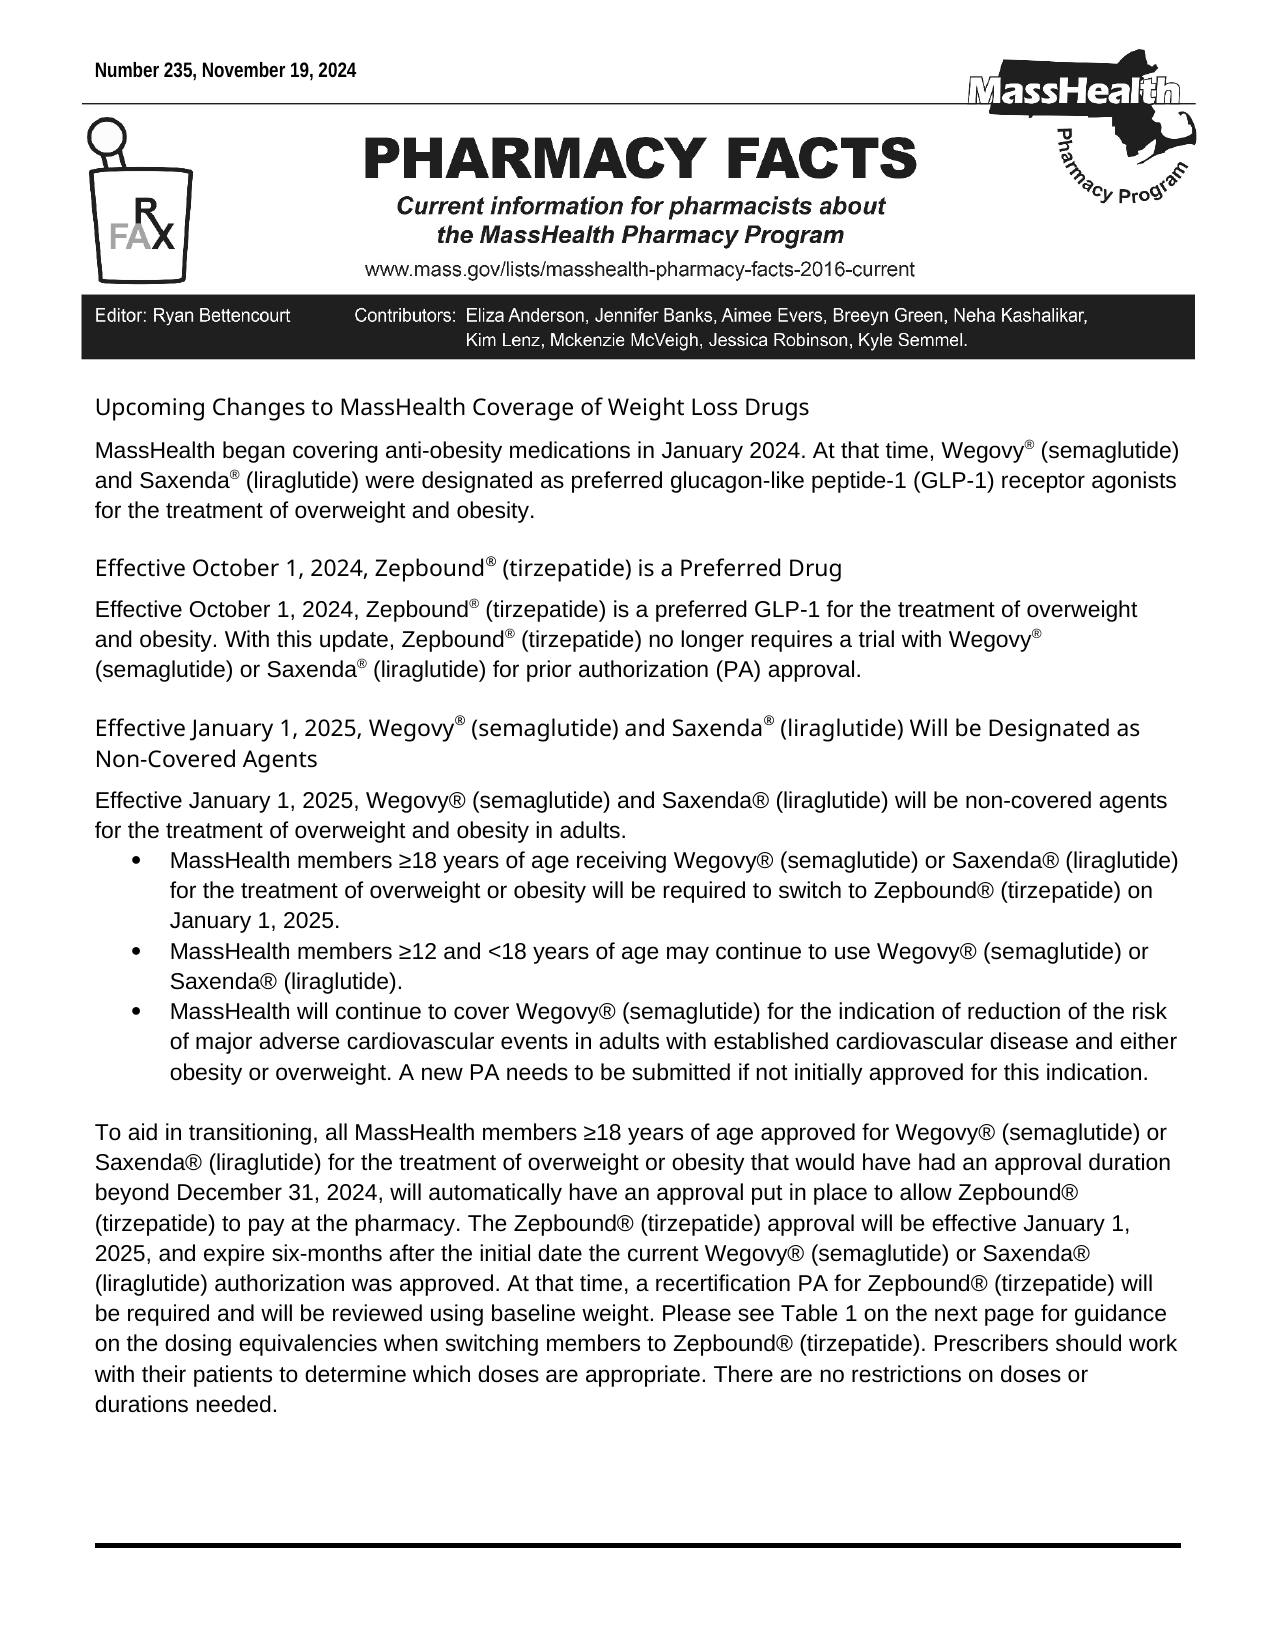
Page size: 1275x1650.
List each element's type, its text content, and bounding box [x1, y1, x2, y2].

subtitle Effective October 1, 2024, Zepbound® (tirzepatide) is a Preferred Drug [94, 552, 1181, 583]
list MassHealth members ≥18 years of age receiving Wegovy® (semaglutide) or Saxenda® (liraglutide) for the treatment of overweight or obesity will be required to switch to Zepbound® (tirzepatide) on January 1, 2025. [132, 847, 1181, 934]
list MassHealth members ≥12 and <18 years of age may continue to use Wegovy® (semaglutide) or Saxenda® (liraglutide). [132, 938, 1181, 994]
subtitle Effective January 1, 2025, Wegovy® (semaglutide) and Saxenda® (liraglutide) Will be Designated as Non-Covered Agents [94, 712, 1181, 774]
text To aid in transitioning, all MassHealth members ≥18 years of age approved for Wegovy® (semaglutide) or Saxenda® (liraglutide) for the treatment of overweight or obesity that would have had an approval duration beyond December 31, 2024, will automatically have an approval put in place to allow Zepbound® (tirzepatide) to pay at the pharmacy. The Zepbound® (tirzepatide) approval will be effective January 1, 2025, and expire six-months after the initial date the current Wegovy® (semaglutide) or Saxenda® (liraglutide) authorization was approved. At that time, a recertification PA for Zepbound® (tirzepatide) will be required and will be reviewed using baseline weight. Please see Table 1 on the next page for guidance on the dosing equivalencies when switching members to Zepbound® (tirzepatide). Prescribers should work with their patients to determine which doses are appropriate. There are no restrictions on doses or durations needed. [94, 1119, 1181, 1417]
picture [79, 47, 1197, 361]
list MassHealth will continue to cover Wegovy® (semaglutide) for the indication of reduction of the risk of major adverse cardiovascular events in adults with established cardiovascular disease and either obesity or overweight. A new PA needs to be submitted if not initially approved for this indication. [132, 998, 1181, 1085]
text Effective January 1, 2025, Wegovy® (semaglutide) and Saxenda® (liraglutide) will be non-covered agents for the treatment of overweight and obesity in adults. [94, 787, 1181, 843]
title Upcoming Changes to MassHealth Coverage of Weight Loss Drugs [94, 391, 1181, 422]
text MassHealth began covering anti-obesity medications in January 2024. At that time, Wegovy® (semaglutide) and Saxenda® (liraglutide) were designated as preferred glucagon-like peptide-1 (GLP-1) receptor agonists for the treatment of overweight and obesity. [94, 437, 1181, 523]
text Effective October 1, 2024, Zepbound® (tirzepatide) is a preferred GLP-1 for the treatment of overweight and obesity. With this update, Zepbound® (tirzepatide) no longer requires a trial with Wegovy® (semaglutide) or Saxenda® (liraglutide) for prior authorization (PA) approval. [94, 596, 1181, 683]
text Number 235, November 19, 2024 [94, 57, 1181, 81]
